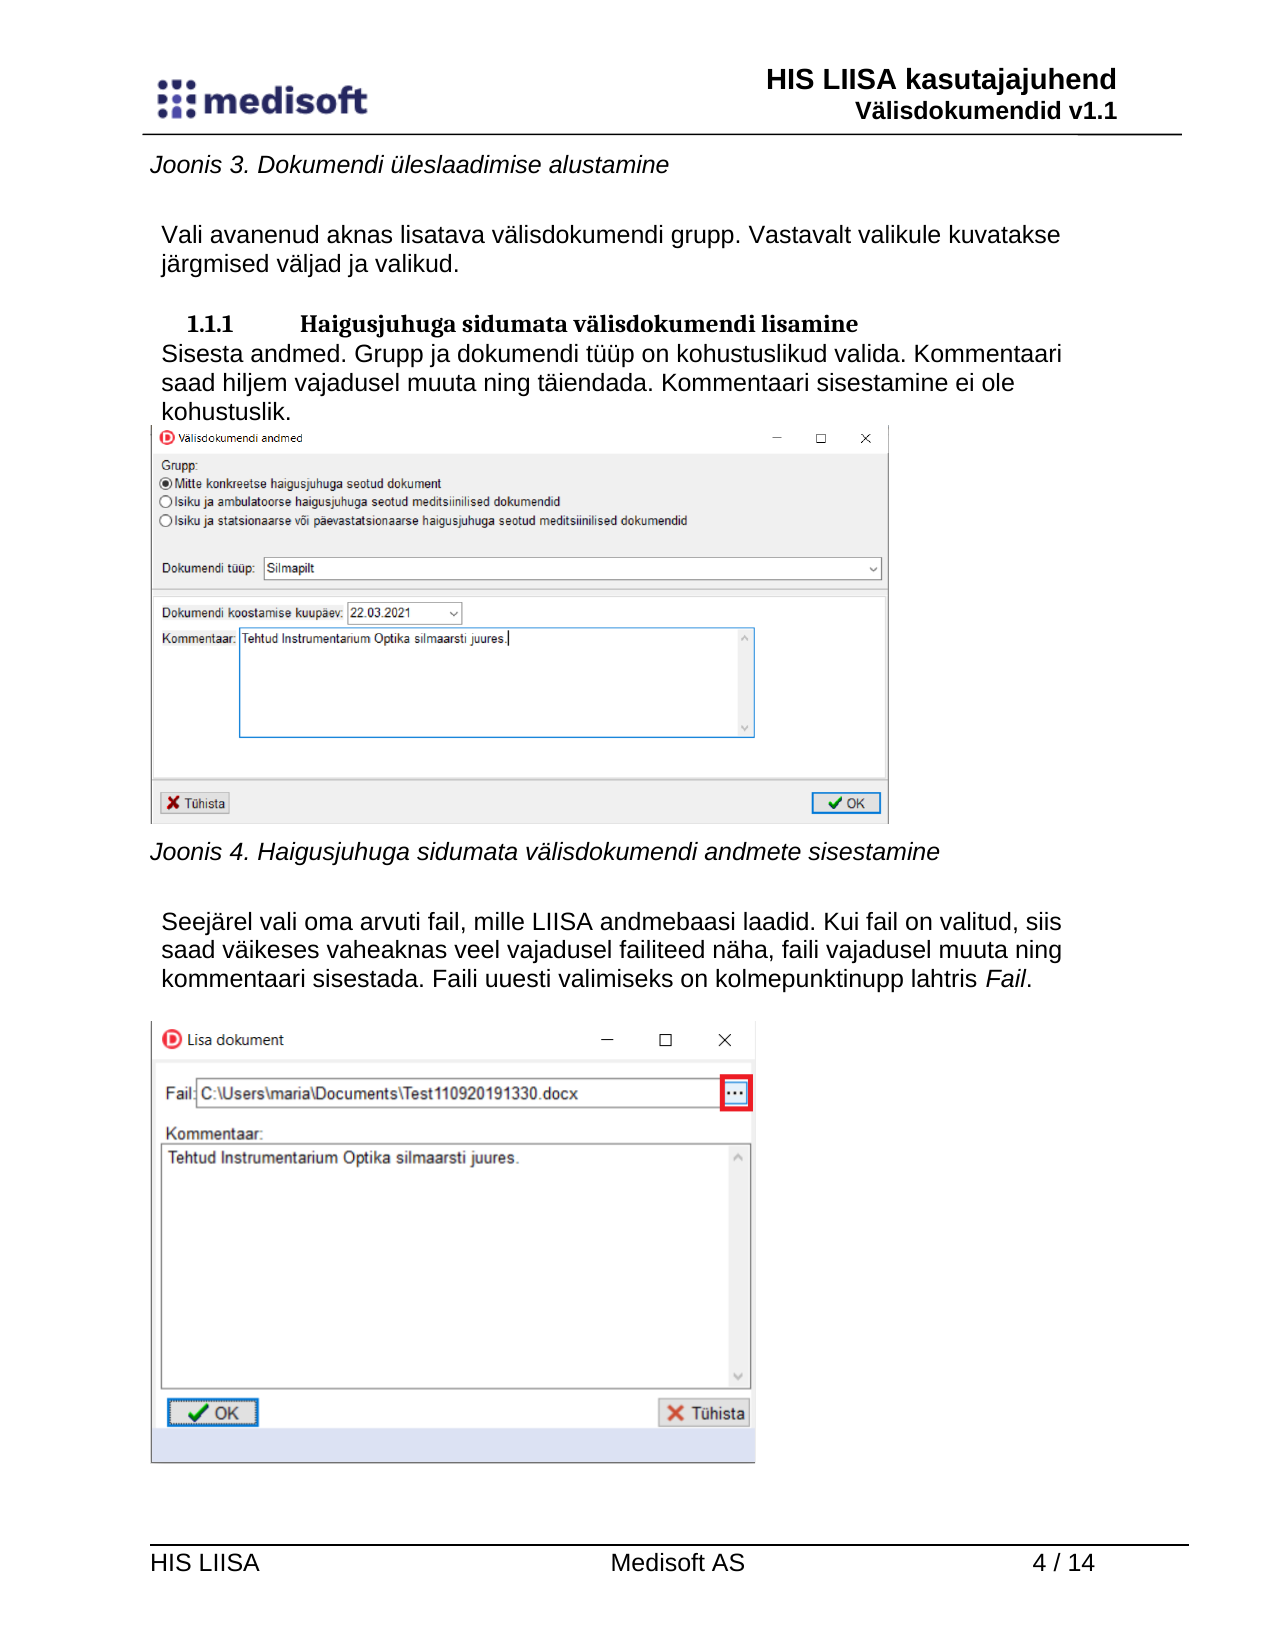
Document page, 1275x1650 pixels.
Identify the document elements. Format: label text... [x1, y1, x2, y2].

table_header Vali avanenud aknas lisatava välisdokumendi grupp. Vastavalt valikule kuvatakse järgmised väljad ja valikud. [150, 220, 1124, 277]
text Joonis 3. Dokumendi üleslaadimise alustamine [150, 150, 1125, 179]
picture [150, 425, 889, 824]
picture [150, 73, 375, 125]
text Joonis 4. Haigusjuhuga sidumata välisdokumendi andmete sisestamine [150, 836, 1125, 865]
subtitle Haigusjuhuga sidumata välisdokumendi lisamine [187, 310, 1125, 339]
picture [150, 1021, 755, 1464]
table_header Seejärel vali oma arvuti fail, mille LIISA andmebaasi laadid. Kui fail on valitud, siis saad väikeses vaheaknas veel vajadusel failiteed näha, faili vajadusel muuta ning kommentaari sisestada. Faili uuesti valimiseks on kolmepunktinupp lahtris Fail. [150, 906, 1124, 993]
table_header Sisesta andmed. Grupp ja dokumendi tüüp on kohustuslikud valida. Kommentaari saad hiljem vajadusel muuta ning täiendada. Kommentaari sisestamine ei ole kohustuslik. [150, 339, 1125, 425]
